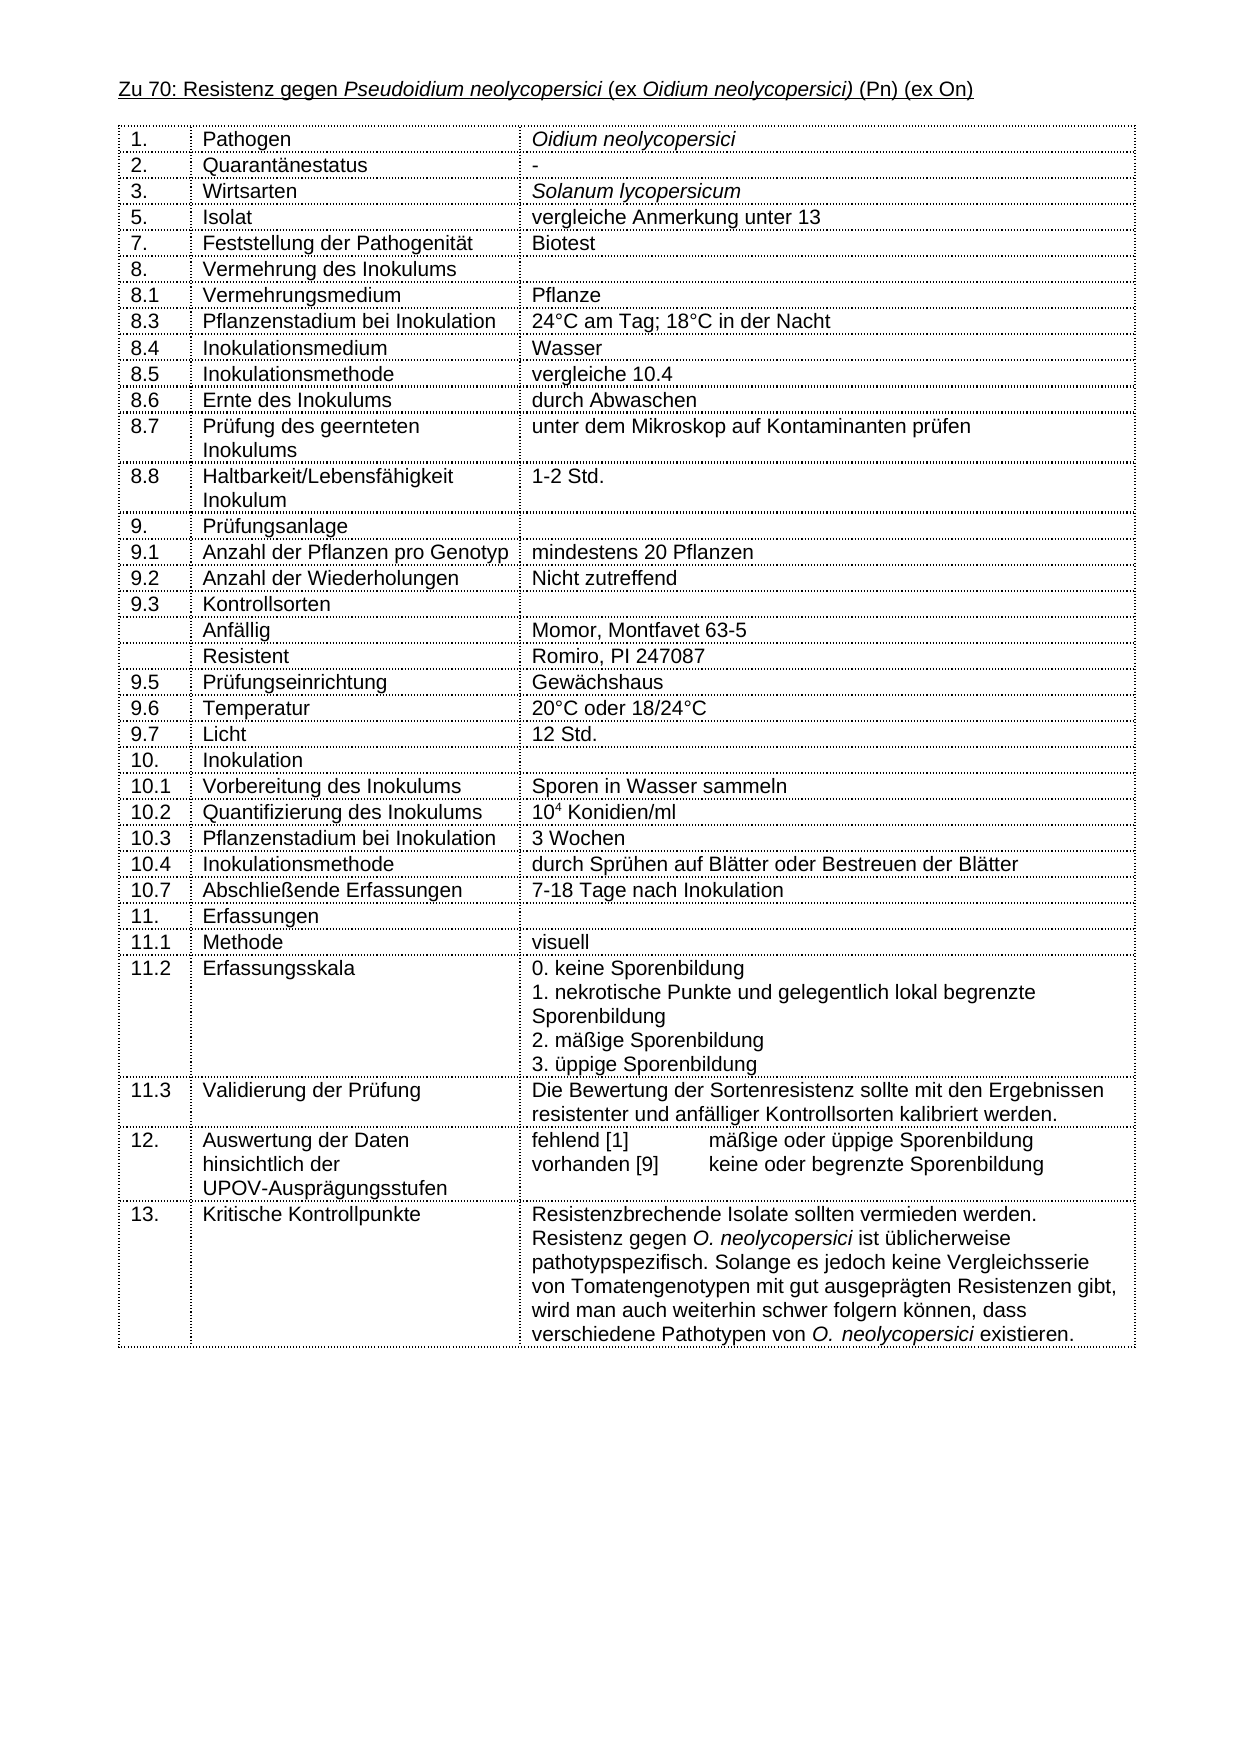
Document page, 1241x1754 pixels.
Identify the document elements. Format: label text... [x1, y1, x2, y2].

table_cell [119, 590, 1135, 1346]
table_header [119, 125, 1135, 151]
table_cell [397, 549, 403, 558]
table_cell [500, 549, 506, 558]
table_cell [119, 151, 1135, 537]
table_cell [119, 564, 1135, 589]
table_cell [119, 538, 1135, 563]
text Zu 70: Resistenz gegen Pseudoidium neolycopersici (ex Oidium neolycopersici) (Pn) (ex On) [118, 77, 1122, 101]
